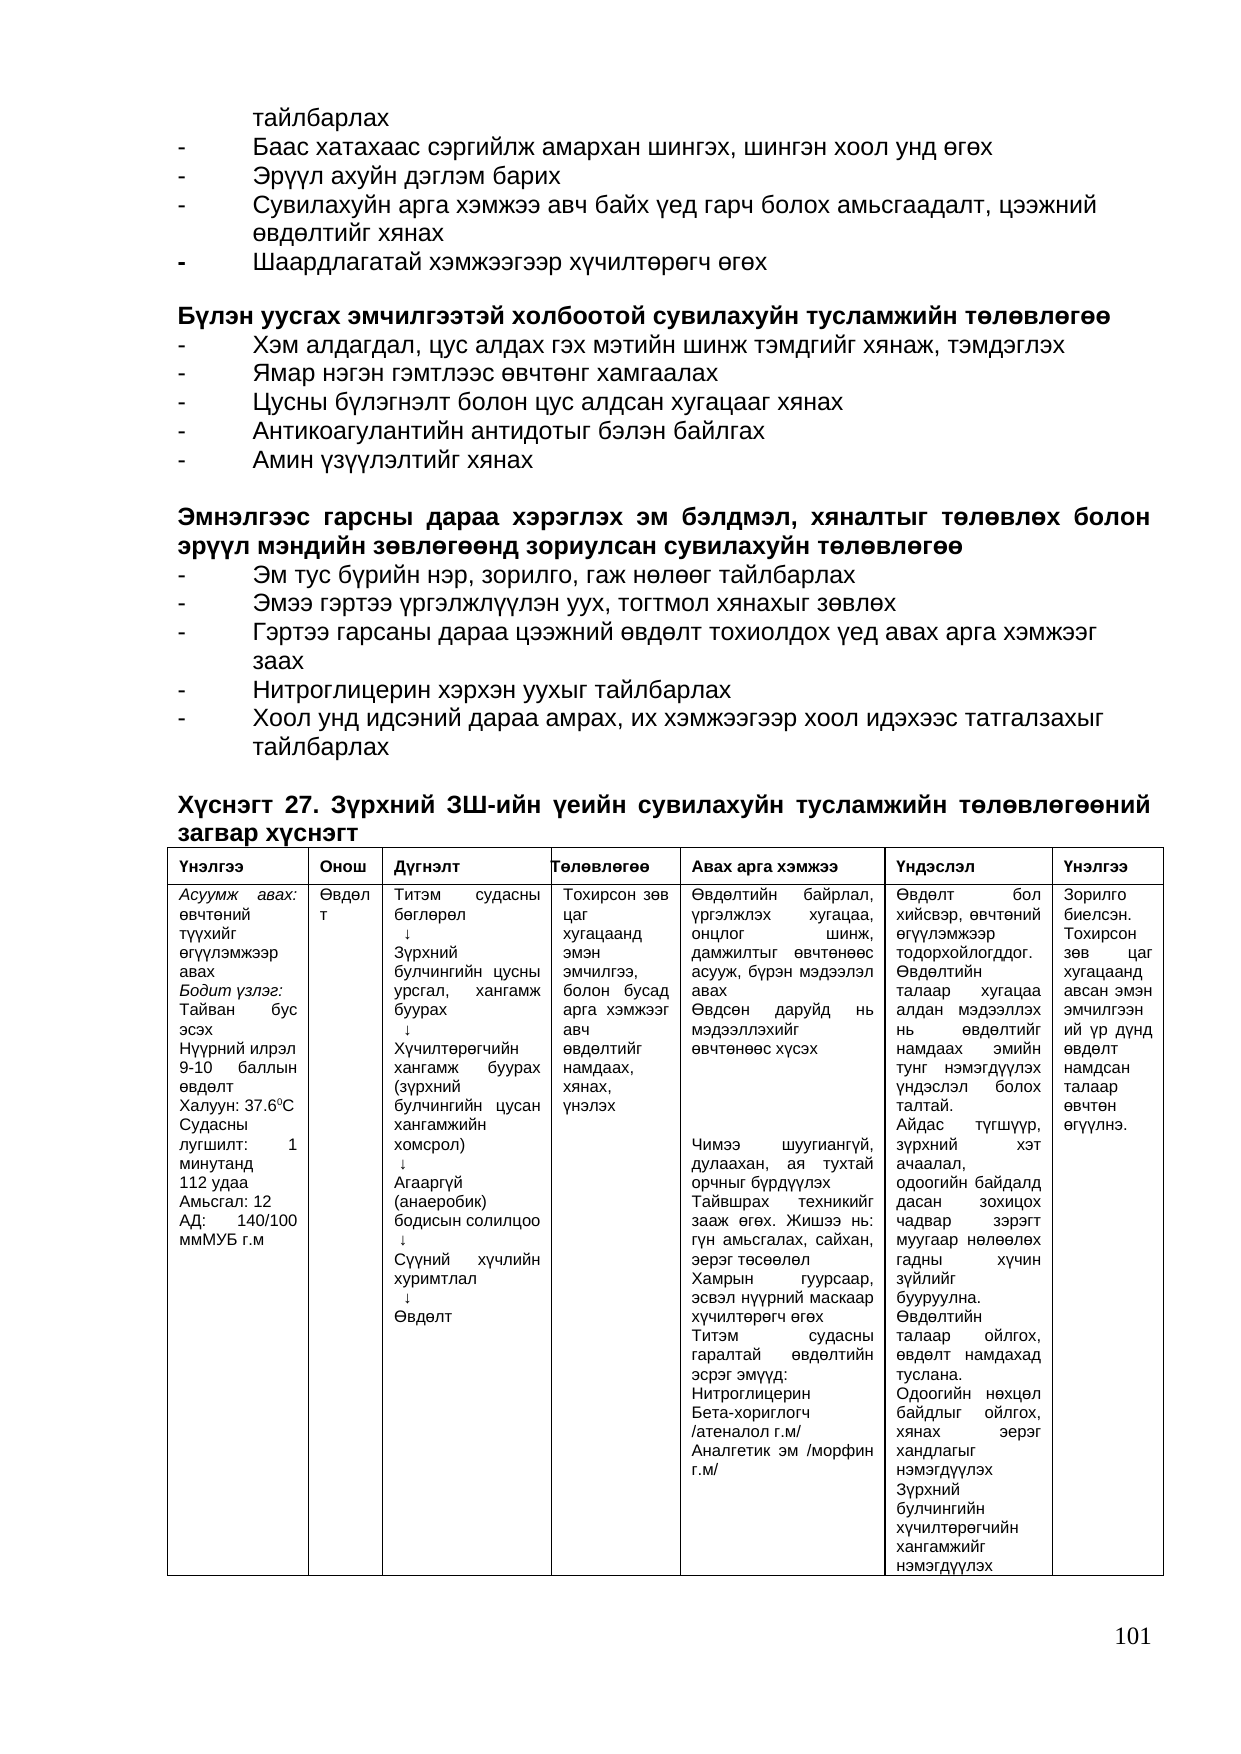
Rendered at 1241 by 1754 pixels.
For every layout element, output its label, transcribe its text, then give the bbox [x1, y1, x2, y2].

list Нитроглицерин хэрхэн уухыг тайлбарлах [177, 675, 1152, 703]
text тайлбарлах [177, 732, 1152, 761]
list Амин үзүүлэлтийг хянах [177, 445, 1152, 473]
table_header Үнэлгээ [1053, 848, 1163, 884]
table_header Төлөвлөгөө [552, 848, 680, 884]
list Эрүүл ахуйн дэглэм барих [177, 161, 1152, 190]
table_cell Тохирсон зөв цаг хугацаанд эмэн эмчилгээ, болон бусад арга хэмжээг авч өвдөлтийг намдаах, хянах, үнэлэх [552, 885, 680, 1575]
table_cell Зорилго биелсэн. Тохирсон зөв цаг хугацаанд авсан эмэн эмчилгээний үр дүнд өвдөлт намдсан талаар өвчтөн өгүүлнэ. [1053, 885, 1163, 1575]
table_header Үнэлгээ [168, 848, 308, 884]
list Эм тус бүрийн нэр, зорилго, гаж нөлөөг тайлбарлах [177, 560, 1152, 588]
text Эмнэлгээс гарсны дараа хэрэглэх эм бэлдмэл, хяналтыг төлөвлөх болон эрүүл мэндийн зөвлөгөөнд зориулсан сувилахуйн төлөвлөгөө [177, 502, 1152, 560]
list Ямар нэгэн гэмтлээс өвчтөнг хамгаалах [177, 358, 1152, 387]
list Шаардлагатай хэмжээгээр хүчилтөрөгч өгөх [177, 247, 1152, 276]
list Гэртээ гарсаны дараа цээжний өвдөлт тохиолдох үед авах арга хэмжээг [177, 617, 1152, 646]
list Хэм алдагдал, цус алдах гэх мэтийн шинж тэмдгийг хянаж, тэмдэглэх [177, 330, 1152, 358]
list Эмээ гэртээ үргэлжлүүлэн уух, тогтмол хянахыг зөвлөх [177, 588, 1152, 617]
text тайлбарлах [252, 103, 1152, 132]
text өвдөлтийг хянах [177, 218, 1152, 247]
table_header Авах арга хэмжээ [681, 848, 884, 884]
list Сувилахуйн арга хэмжээ авч байх үед гарч болох амьсгаадалт, цээжний [177, 190, 1152, 218]
table_cell Өвдөлтийн байрлал, үргэлжлэх хугацаа, онцлог шинж, дамжилтыг өвчтөнөөс асууж, бүрэн мэдээлэл авах Өвдсөн даруйд нь мэдээллэхийг өвчтөнөөс хүсэх Чимээ шуугиангүй, дулаахан, ая тухтай орчныг бүрдүүлэх Тайвшрах техникийг зааж өгөх. Жишээ нь: гүн амьсгалах, сайхан, эерэг төсөөлөл Хамрын гуурсаар, эсвэл нүүрний маскаар хүчилтөрөгч өгөх Титэм судасны гаралтай өвдөлтийн эсрэг эмүүд: Нитроглицерин Бета-хориглогч /атеналол г.м/ Аналгетик эм /морфин г.м/ [681, 885, 884, 1575]
list Антикоагулантийн антидотыг бэлэн байлгах [177, 416, 1152, 445]
table_header Онош [309, 848, 382, 884]
table_header Үндэслэл [886, 848, 1052, 884]
table_header Дүгнэлт [383, 848, 551, 884]
table_cell Өвдөлт бол хийсвэр, өвчтөний өгүүлэмжээр тодорхойлогддог. Өвдөлтийн талаар хугацаа алдан мэдээллэх нь өвдөлтийг намдаах эмийн тунг нэмэгдүүлэх үндэслэл болох талтай. Айдас түгшүүр, зүрхний хэт ачаалал, одоогийн байдалд дасан зохицох чадвар зэрэгт муугаар нөлөөлөх гадны хүчин зүйлийг бууруулна. Өвдөлтийн талаар ойлгох, өвдөлт намдахад туслана. Одоогийн нөхцөл байдлыг ойлгох, хянах эерэг хандлагыг нэмэгдүүлэх Зүрхний булчингийн хүчилтөрөгчийн хангамжийг нэмэгдүүлэх [886, 885, 1052, 1575]
table_cell Өвдөлт [309, 885, 382, 1575]
list Хоол унд идсэний дараа амрах, их хэмжээгээр хоол идэхээс татгалзахыг [177, 703, 1152, 732]
text Хүснэгт 27. Зүрхний ЗШ-ийн үеийн сувилахуйн тусламжийн төлөвлөгөөний загвар хүснэгт [177, 790, 1152, 847]
text Бүлэн уусгах эмчилгээтэй холбоотой сувилахуйн тусламжийн төлөвлөгөө [177, 301, 1152, 330]
list Баас хатахаас сэргийлж амархан шингэх, шингэн хоол унд өгөх [177, 132, 1152, 161]
table_cell Асуумж авах: өвчтөний түүхийг өгүүлэмжээр авах Бодит үзлэг: Тайван бус эсэх Нүүрний илрэл 9-10 баллын өвдөлт Халуун: 37.60С Судасны лугшилт: 1 минутанд 112 удаа Амьсгал: 12 АД: 140/100 ммМУБ г.м [168, 885, 308, 1575]
text заах [177, 646, 1152, 675]
list Цусны бүлэгнэлт болон цус алдсан хугацааг хянах [177, 387, 1152, 416]
table_cell Титэм судасны бөглөрөл ↓ Зүрхний булчингийн цусны урсгал, хангамж буурах ↓ Хүчилтөрөгчийн хангамж буурах (зүрхний булчингийн цусан хангамжийн хомсрол) ↓ Агааргүй (анаеробик) бодисын солилцоо ↓ Сүүний хүчлийн хуримтлал ↓ Өвдөлт [383, 885, 551, 1575]
